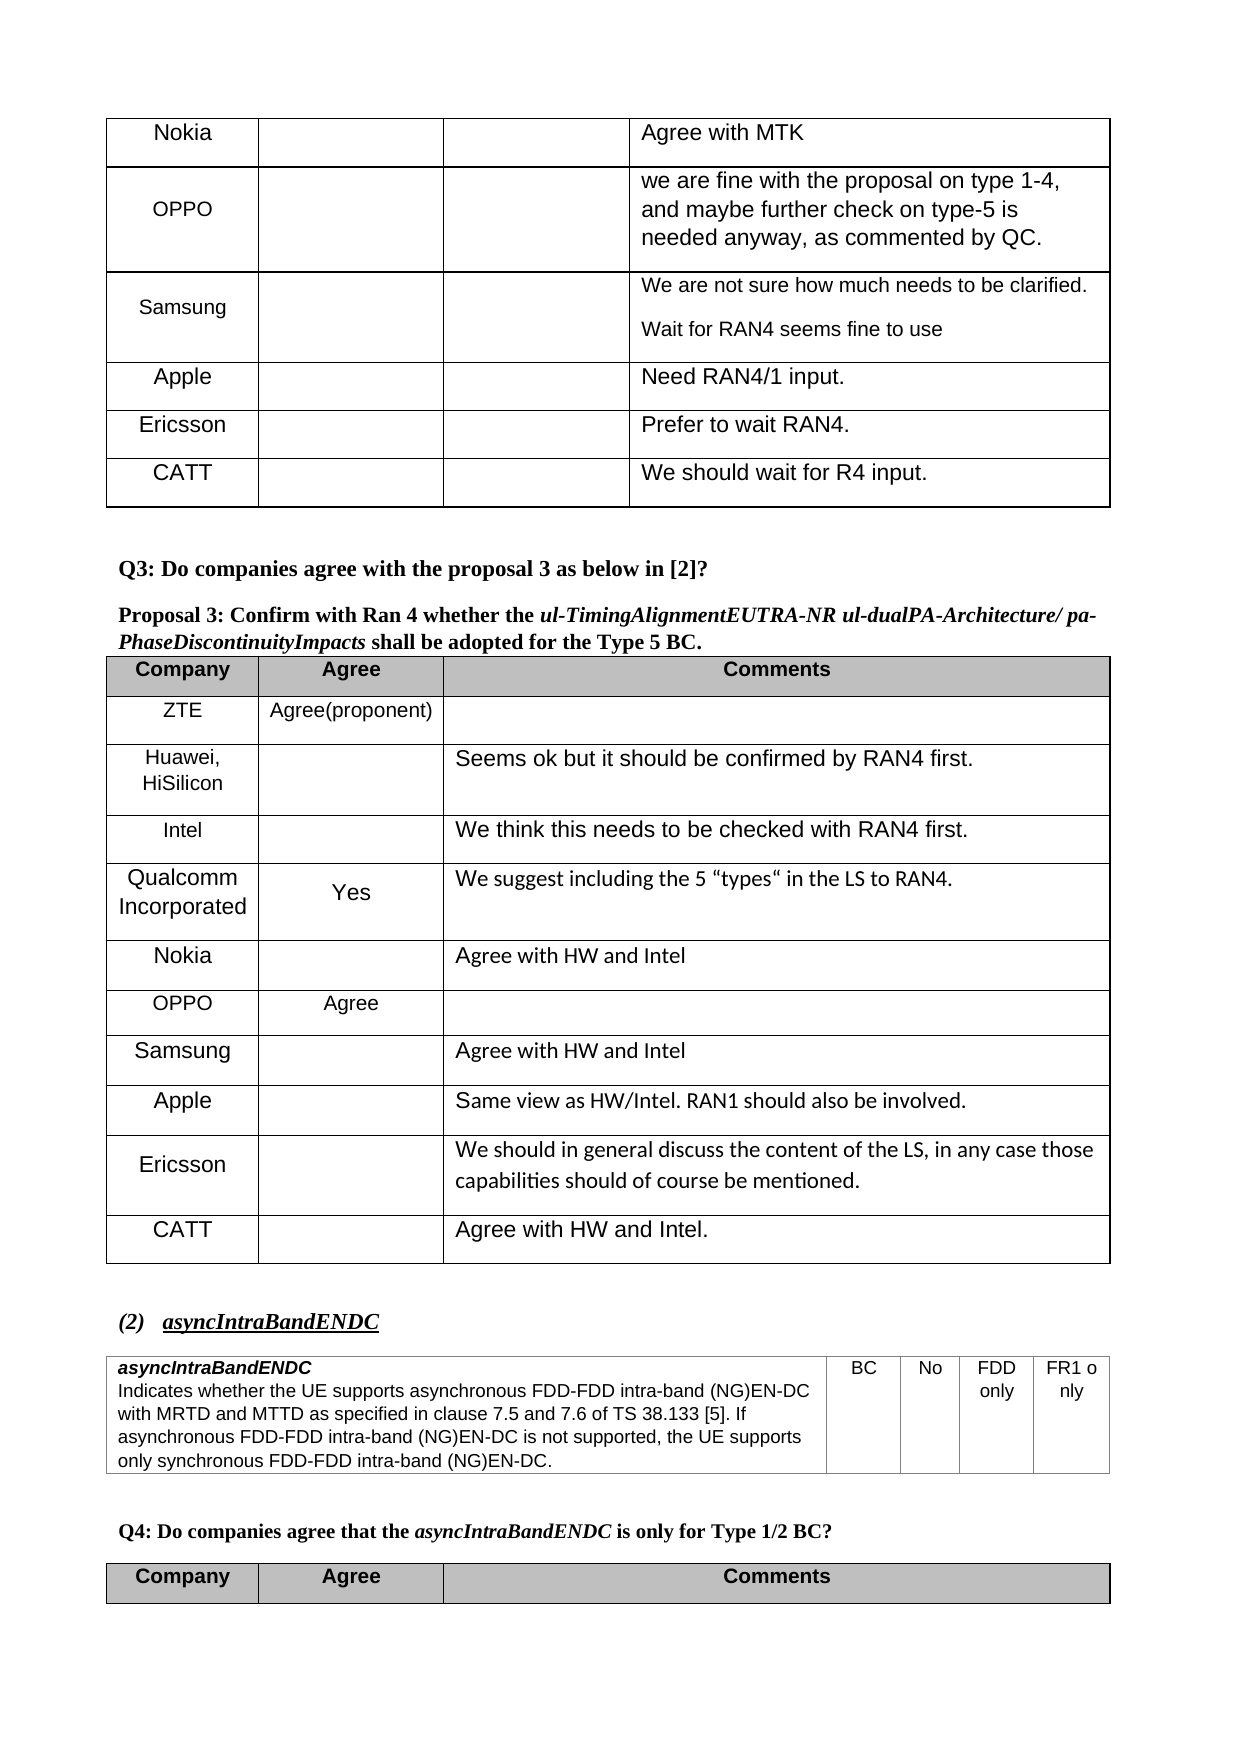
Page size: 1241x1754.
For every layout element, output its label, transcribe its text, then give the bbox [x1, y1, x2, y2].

table_cell Huawei, HiSilicon [107, 745, 258, 815]
table_cell [444, 991, 1109, 1035]
table_cell [259, 1216, 443, 1263]
table_cell Agree(proponent) [259, 697, 443, 744]
table_cell We suggest including the 5 “types“ in the LS to RAN4. [444, 864, 1109, 940]
table_cell Agree with HW and Intel [444, 941, 1109, 989]
table_cell Same view as HW/Intel. RAN1 should also be involved. [444, 1086, 1109, 1134]
table_cell Nokia [107, 941, 258, 989]
table_cell Ericsson [107, 411, 258, 458]
table_cell Seems ok but it should be confirmed by RAN4 first. [444, 745, 1109, 815]
table_cell we are fine with the proposal on type 1-4, and maybe further check on type-5 is needed anyway, as commented by QC. [630, 168, 1109, 271]
table_cell Agree with HW and Intel [444, 1036, 1109, 1085]
table_cell [259, 273, 443, 362]
table_header Comments [444, 1564, 1109, 1603]
table_cell [259, 1136, 443, 1214]
table_cell Samsung [107, 273, 258, 362]
text Q4: Do companies agree that the asyncIntraBandENDC is only for Type 1/2 BC? [118, 1518, 1122, 1543]
text Proposal 3: Confirm with Ran 4 whether the ul-TimingAlignmentEUTRA-NR ul-dualPA-Architecture/ pa-PhaseDiscontinuityImpacts shall be adopted for the Type 5 BC. [118, 602, 1122, 654]
table_cell Ericsson [107, 1136, 258, 1214]
table_cell Apple [107, 363, 258, 410]
list asyncIntraBandENDC [118, 1308, 1122, 1335]
table_cell [444, 273, 629, 362]
text Q3: Do companies agree with the proposal 3 as below in [2]? [118, 554, 1122, 581]
table_cell [444, 697, 1109, 744]
table_header No [901, 1357, 959, 1473]
table_cell [259, 745, 443, 815]
table_cell Agree with HW and Intel. [444, 1216, 1109, 1263]
table_cell [259, 1086, 443, 1134]
table_cell Agree [259, 991, 443, 1035]
table_cell Qualcomm Incorporated [107, 864, 258, 940]
table_cell [259, 363, 443, 410]
table_cell OPPO [107, 991, 258, 1035]
table_cell Nokia [107, 119, 258, 166]
table_cell [444, 363, 629, 410]
table_cell [259, 411, 443, 458]
table_cell Samsung [107, 1036, 258, 1085]
table_cell [259, 459, 443, 506]
table_cell [259, 1036, 443, 1085]
table_header Agree [259, 657, 443, 696]
table_cell We think this needs to be checked with RAN4 first. [444, 816, 1109, 863]
table_cell [259, 941, 443, 989]
table_cell CATT [107, 1216, 258, 1263]
table_cell Need RAN4/1 input. [630, 363, 1109, 410]
table_header BC [827, 1357, 900, 1473]
table_cell ZTE [107, 697, 258, 744]
table_header Company [107, 657, 258, 696]
table_cell [444, 411, 629, 458]
table_cell We should wait for R4 input. [630, 459, 1109, 506]
table_cell [259, 168, 443, 271]
table_cell Intel [107, 816, 258, 863]
table_cell Prefer to wait RAN4. [630, 411, 1109, 458]
table_cell OPPO [107, 168, 258, 271]
table_cell [444, 459, 629, 506]
table_cell Agree with MTK [630, 119, 1109, 166]
table_header asyncIntraBandENDC Indicates whether the UE supports asynchronous FDD-FDD intra-band (NG)EN-DC with MRTD and MTTD as specified in clause 7.5 and 7.6 of TS 38.133 [5]. If asynchronous FDD-FDD intra-band (NG)EN-DC is not supported, the UE supports only synchronous FDD-FDD intra-band (NG)EN-DC. [107, 1357, 826, 1473]
table_cell We should in general discuss the content of the LS, in any case those capabilities should of course be mentioned. [444, 1136, 1109, 1214]
table_cell [444, 168, 629, 271]
table_cell [259, 816, 443, 863]
table_cell Apple [107, 1086, 258, 1134]
table_header FDD only [960, 1357, 1033, 1473]
table_cell CATT [107, 459, 258, 506]
table_cell We are not sure how much needs to be clarified. Wait for RAN4 seems fine to use [630, 273, 1109, 362]
table_cell [444, 119, 629, 166]
table_header Agree [259, 1564, 443, 1603]
table_header Company [107, 1564, 258, 1603]
table_cell [259, 119, 443, 166]
table_header FR1 only [1034, 1357, 1109, 1473]
table_header Comments [444, 657, 1109, 696]
table_cell Yes [259, 864, 443, 940]
